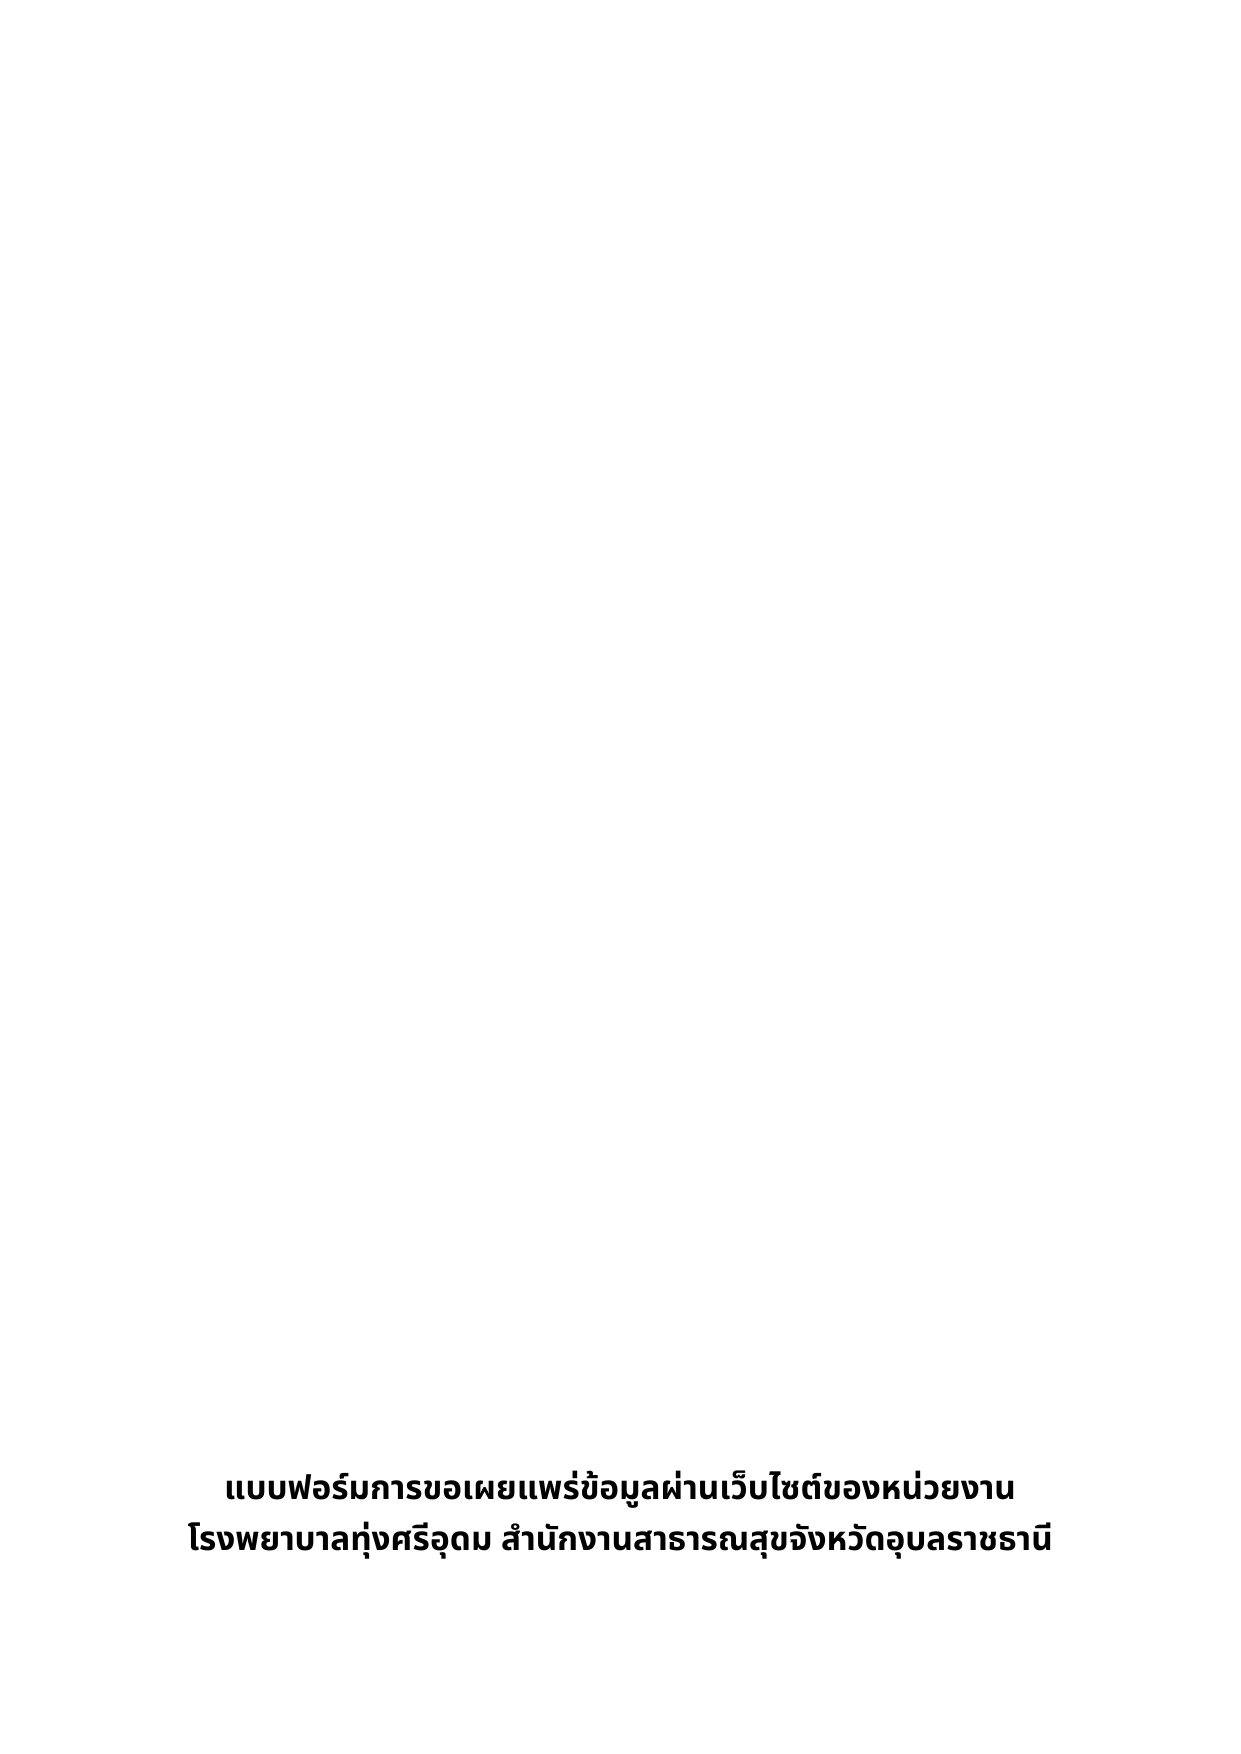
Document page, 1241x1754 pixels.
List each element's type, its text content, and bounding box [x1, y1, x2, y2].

text โรงพยาบาลทุ่งศรีอุดม สำนักงานสาธารณสุขจังหวัดอุบลราชธานี [150, 1514, 1090, 1565]
text แบบฟอร์มการขอเผยแพร่ข้อมูลผ่านเว็บไซต์ของหน่วยงาน [150, 1464, 1090, 1514]
